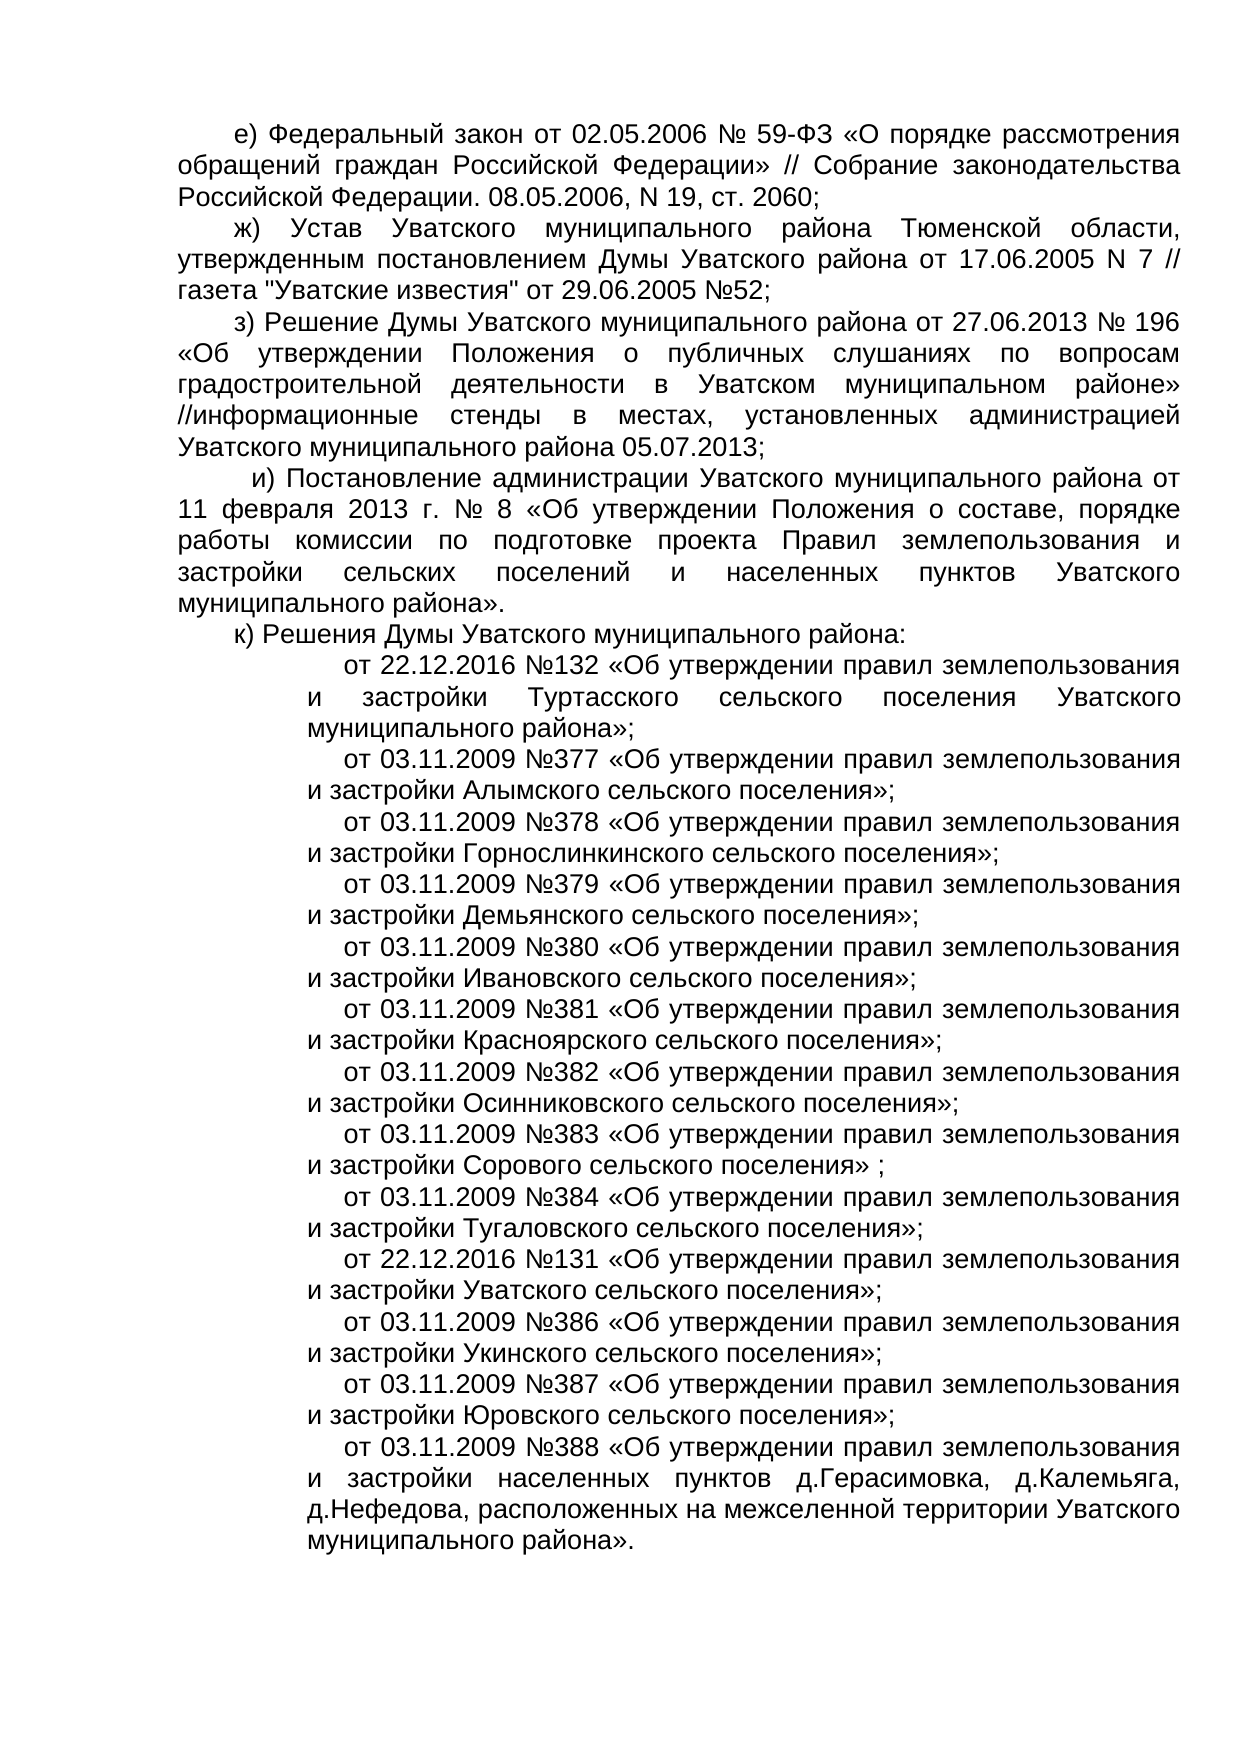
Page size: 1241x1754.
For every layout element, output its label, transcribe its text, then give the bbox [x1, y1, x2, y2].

list от 03.11.2009 №379 «Об утверждении правил землепользования и застройки Демьянского сельского поселения»; [307, 868, 1181, 931]
list от 03.11.2009 №381 «Об утверждении правил землепользования и застройки Красноярского сельского поселения»; [307, 993, 1181, 1056]
list от 03.11.2009 №382 «Об утверждении правил землепользования и застройки Осинниковского сельского поселения»; [307, 1056, 1181, 1118]
list от 03.11.2009 №383 «Об утверждении правил землепользования и застройки Сорового сельского поселения» ; [307, 1118, 1181, 1181]
text к) Решения Думы Уватского муниципального района: [177, 618, 1181, 649]
text з) Решение Думы Уватского муниципального района от 27.06.2013 № 196 «Об утверждении Положения о публичных слушаниях по вопросам градостроительной деятельности в Уватском муниципальном районе» //информационные стенды в местах, установленных администрацией Уватского муниципального района 05.07.2013; [177, 306, 1181, 462]
list от 03.11.2009 №386 «Об утверждении правил землепользования и застройки Укинского сельского поселения»; [307, 1306, 1181, 1368]
text ж) Устав Уватского муниципального района Тюменской области, утвержденным постановлением Думы Уватского района от 17.06.2005 N 7 // газета "Уватские известия" от 29.06.2005 №52; [177, 212, 1181, 306]
list от 03.11.2009 №388 «Об утверждении правил землепользования и застройки населенных пунктов д.Герасимовка, д.Калемьяга, д.Нефедова, расположенных на межселенной территории Уватского муниципального района». [307, 1431, 1181, 1556]
list от 03.11.2009 №378 «Об утверждении правил землепользования и застройки Горнослинкинского сельского поселения»; [307, 806, 1181, 868]
text и) Постановление администрации Уватского муниципального района от 11 февраля 2013 г. № 8 «Об утверждении Положения о составе, порядке работы комиссии по подготовке проекта Правил землепользования и застройки сельских поселений и населенных пунктов Уватского муниципального района». [177, 462, 1181, 618]
list от 03.11.2009 №377 «Об утверждении правил землепользования и застройки Алымского сельского поселения»; [307, 743, 1181, 806]
list от 22.12.2016 №131 «Об утверждении правил землепользования и застройки Уватского сельского поселения»; [307, 1243, 1181, 1306]
list от 03.11.2009 №380 «Об утверждении правил землепользования и застройки Ивановского сельского поселения»; [307, 931, 1181, 993]
list от 03.11.2009 №387 «Об утверждении правил землепользования и застройки Юровского сельского поселения»; [307, 1368, 1181, 1431]
list от 22.12.2016 №132 «Об утверждении правил землепользования и застройки Туртасского сельского поселения Уватского муниципального района»; [307, 649, 1181, 743]
text е) Федеральный закон от 02.05.2006 № 59-ФЗ «О порядке рассмотрения обращений граждан Российской Федерации» // Собрание законодательства Российской Федерации. 08.05.2006, N 19, ст. 2060; [177, 118, 1181, 212]
list от 03.11.2009 №384 «Об утверждении правил землепользования и застройки Тугаловского сельского поселения»; [307, 1181, 1181, 1243]
